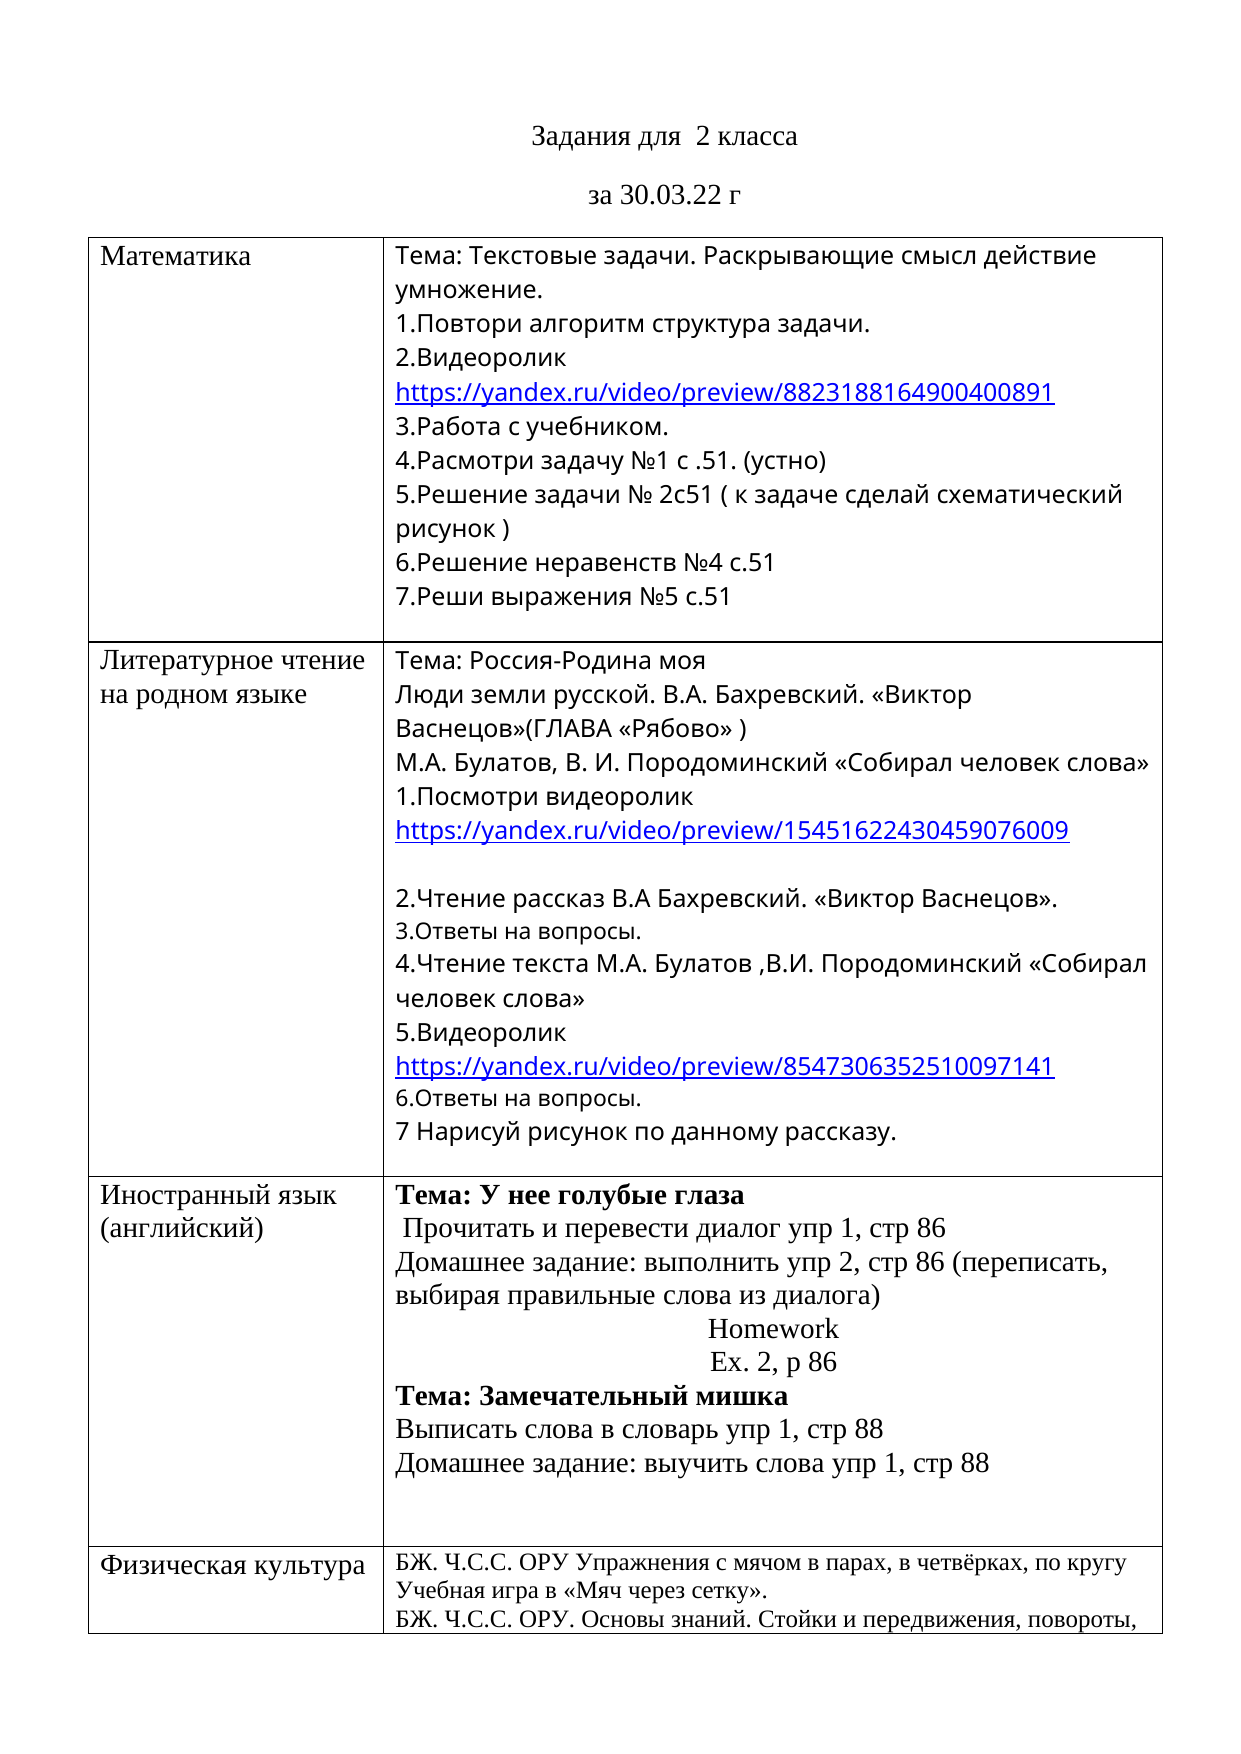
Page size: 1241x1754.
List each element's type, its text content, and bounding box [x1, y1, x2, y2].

text Задания для 2 класса [177, 118, 1152, 152]
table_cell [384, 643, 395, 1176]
table_header Математика [89, 238, 383, 641]
table_cell Физическая культура [89, 1547, 383, 1633]
table_cell Иностранный язык (английский) [89, 1177, 383, 1546]
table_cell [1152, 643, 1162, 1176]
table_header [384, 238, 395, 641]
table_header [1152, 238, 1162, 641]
table_cell Тема: У нее голубые глаза Прочитать и перевести диалог упр 1, стр 86 Домашнее задание: выполнить упр 2, стр 86 (переписать, выбирая правильные слова из диалога) Homework Ex. 2, p 86 Тема: Замечательный мишка Выписать слова в словарь упр 1, стр 88 Домашнее задание: выучить слова упр 1, стр 88 [384, 1177, 1162, 1546]
text за 30.03.22 г [177, 177, 1152, 211]
table_cell Литературное чтение на родном языке [89, 643, 383, 1176]
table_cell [384, 1547, 1162, 1633]
